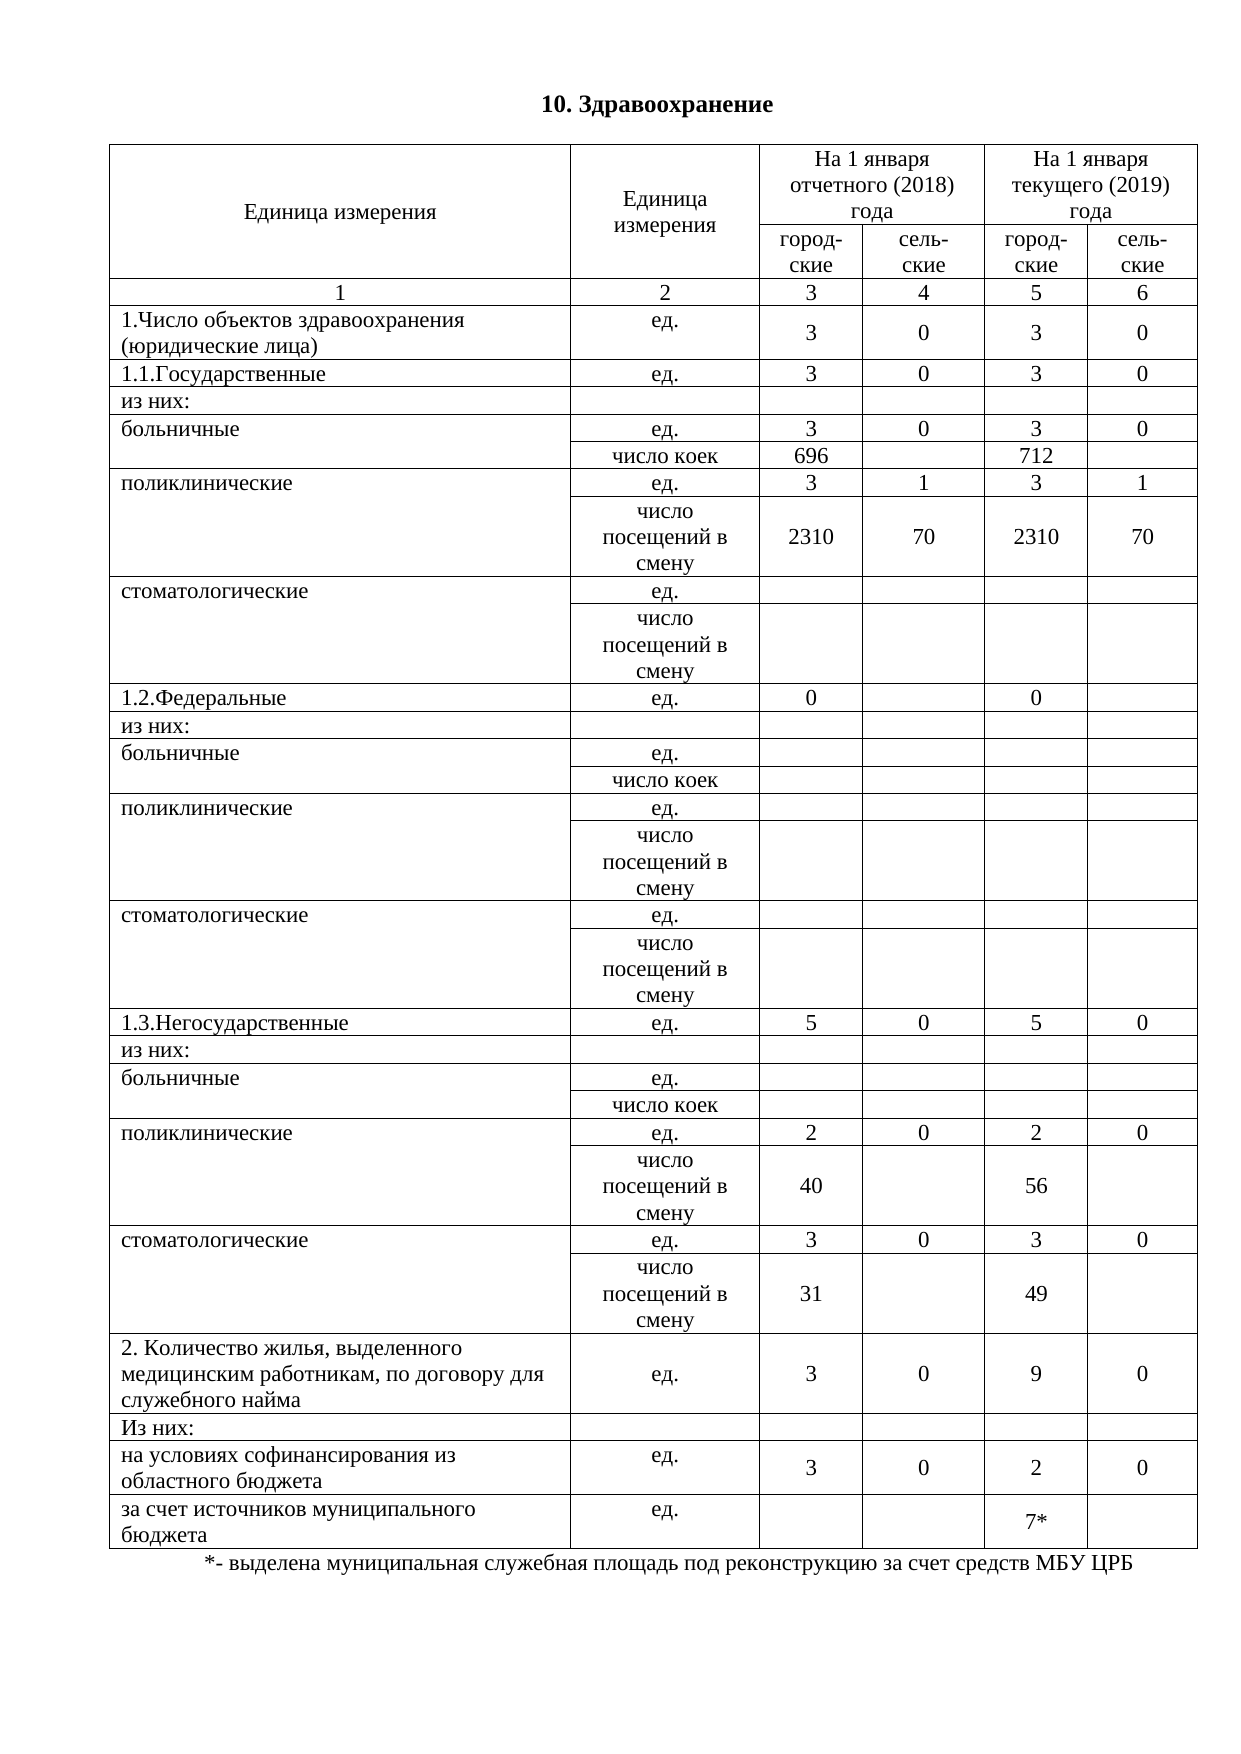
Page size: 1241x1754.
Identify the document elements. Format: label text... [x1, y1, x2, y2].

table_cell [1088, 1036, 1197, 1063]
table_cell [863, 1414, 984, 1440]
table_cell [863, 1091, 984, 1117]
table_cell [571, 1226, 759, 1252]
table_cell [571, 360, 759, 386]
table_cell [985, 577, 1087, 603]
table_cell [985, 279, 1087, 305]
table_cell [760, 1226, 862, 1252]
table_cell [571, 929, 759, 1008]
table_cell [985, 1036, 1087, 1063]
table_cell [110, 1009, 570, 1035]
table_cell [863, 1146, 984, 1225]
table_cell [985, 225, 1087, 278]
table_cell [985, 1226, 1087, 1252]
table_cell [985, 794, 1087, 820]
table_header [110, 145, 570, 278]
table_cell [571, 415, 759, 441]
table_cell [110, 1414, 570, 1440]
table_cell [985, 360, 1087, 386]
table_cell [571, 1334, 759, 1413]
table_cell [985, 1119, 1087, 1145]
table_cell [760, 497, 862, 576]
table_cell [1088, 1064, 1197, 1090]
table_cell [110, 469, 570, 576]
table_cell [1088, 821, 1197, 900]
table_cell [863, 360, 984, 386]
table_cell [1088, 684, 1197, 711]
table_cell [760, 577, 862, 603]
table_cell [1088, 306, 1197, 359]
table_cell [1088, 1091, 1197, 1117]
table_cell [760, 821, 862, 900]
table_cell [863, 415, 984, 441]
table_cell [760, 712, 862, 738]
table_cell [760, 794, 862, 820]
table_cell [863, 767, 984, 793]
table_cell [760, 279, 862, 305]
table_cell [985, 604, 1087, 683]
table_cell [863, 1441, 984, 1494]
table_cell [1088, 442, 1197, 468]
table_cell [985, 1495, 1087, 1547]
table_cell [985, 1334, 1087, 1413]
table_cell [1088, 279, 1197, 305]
text *- выделена муниципальная служебная площадь под реконструкцию за счет средств МБУ ЦРБ [148, 1549, 1167, 1575]
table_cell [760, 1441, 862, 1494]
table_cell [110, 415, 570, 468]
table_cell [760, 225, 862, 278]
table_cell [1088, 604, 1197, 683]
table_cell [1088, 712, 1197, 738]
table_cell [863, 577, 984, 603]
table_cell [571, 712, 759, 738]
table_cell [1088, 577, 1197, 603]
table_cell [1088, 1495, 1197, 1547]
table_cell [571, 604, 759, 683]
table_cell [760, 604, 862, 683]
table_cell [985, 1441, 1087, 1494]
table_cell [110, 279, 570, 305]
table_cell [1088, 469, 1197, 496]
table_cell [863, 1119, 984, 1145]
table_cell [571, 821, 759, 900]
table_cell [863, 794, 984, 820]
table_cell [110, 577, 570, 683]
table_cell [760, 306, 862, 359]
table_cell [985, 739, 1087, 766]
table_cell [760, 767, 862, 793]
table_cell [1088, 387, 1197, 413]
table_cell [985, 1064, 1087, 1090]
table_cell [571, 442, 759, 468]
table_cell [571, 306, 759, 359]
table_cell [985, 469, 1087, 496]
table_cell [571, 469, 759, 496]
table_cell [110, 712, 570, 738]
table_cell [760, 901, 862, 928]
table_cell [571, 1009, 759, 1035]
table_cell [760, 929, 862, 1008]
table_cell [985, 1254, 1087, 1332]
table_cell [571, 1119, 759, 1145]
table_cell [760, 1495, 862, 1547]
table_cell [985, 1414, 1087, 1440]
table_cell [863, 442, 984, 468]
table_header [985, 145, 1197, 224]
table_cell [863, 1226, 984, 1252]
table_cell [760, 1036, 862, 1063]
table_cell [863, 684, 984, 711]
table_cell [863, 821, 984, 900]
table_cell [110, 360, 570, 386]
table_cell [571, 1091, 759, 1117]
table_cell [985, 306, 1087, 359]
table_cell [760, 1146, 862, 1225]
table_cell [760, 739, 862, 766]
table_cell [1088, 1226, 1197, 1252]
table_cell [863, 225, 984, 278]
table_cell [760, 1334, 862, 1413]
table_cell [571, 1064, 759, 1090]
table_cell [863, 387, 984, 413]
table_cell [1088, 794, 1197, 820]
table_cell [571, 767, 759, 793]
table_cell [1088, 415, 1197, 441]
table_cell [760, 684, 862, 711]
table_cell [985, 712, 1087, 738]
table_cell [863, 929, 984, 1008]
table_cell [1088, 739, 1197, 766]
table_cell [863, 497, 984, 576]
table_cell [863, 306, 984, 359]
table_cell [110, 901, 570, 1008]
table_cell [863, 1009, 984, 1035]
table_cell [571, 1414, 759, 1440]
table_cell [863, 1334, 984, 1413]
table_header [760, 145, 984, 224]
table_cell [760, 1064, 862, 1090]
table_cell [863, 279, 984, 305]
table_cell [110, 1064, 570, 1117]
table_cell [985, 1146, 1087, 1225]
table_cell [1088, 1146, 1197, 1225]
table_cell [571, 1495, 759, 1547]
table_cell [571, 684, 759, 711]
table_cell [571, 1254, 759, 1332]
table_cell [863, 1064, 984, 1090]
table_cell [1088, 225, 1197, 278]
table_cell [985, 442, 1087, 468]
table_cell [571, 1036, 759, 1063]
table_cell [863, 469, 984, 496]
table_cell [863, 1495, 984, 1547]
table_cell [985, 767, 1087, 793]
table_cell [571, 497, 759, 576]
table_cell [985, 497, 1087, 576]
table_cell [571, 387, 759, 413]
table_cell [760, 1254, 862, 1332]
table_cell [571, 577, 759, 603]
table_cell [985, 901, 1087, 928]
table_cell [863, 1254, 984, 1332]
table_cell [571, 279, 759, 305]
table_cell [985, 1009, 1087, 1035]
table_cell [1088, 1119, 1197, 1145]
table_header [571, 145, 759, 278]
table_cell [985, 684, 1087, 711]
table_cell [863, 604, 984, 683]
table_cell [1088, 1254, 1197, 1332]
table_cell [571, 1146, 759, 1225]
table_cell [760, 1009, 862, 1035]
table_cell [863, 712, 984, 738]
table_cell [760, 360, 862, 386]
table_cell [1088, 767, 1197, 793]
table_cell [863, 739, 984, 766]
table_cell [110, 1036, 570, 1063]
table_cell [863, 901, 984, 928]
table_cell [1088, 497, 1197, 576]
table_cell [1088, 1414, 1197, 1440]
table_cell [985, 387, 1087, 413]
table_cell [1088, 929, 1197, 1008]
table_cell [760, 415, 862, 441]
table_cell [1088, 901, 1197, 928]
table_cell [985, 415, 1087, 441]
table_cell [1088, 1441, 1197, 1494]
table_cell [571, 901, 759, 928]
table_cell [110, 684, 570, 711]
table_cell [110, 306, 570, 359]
text 10. Здравоохранение [148, 89, 1167, 117]
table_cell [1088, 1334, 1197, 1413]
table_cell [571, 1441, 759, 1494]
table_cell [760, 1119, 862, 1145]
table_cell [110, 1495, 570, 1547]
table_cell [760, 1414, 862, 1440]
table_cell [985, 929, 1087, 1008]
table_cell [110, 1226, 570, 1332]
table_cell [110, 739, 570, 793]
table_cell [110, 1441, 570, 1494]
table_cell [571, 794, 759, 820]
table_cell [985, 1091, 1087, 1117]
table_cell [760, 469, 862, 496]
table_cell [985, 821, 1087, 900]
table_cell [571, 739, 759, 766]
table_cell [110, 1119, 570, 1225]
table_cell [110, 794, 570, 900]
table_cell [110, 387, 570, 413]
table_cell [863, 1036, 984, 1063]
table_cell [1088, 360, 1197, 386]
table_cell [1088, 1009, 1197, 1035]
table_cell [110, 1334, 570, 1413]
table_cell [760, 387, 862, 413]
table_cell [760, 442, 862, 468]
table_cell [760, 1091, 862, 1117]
